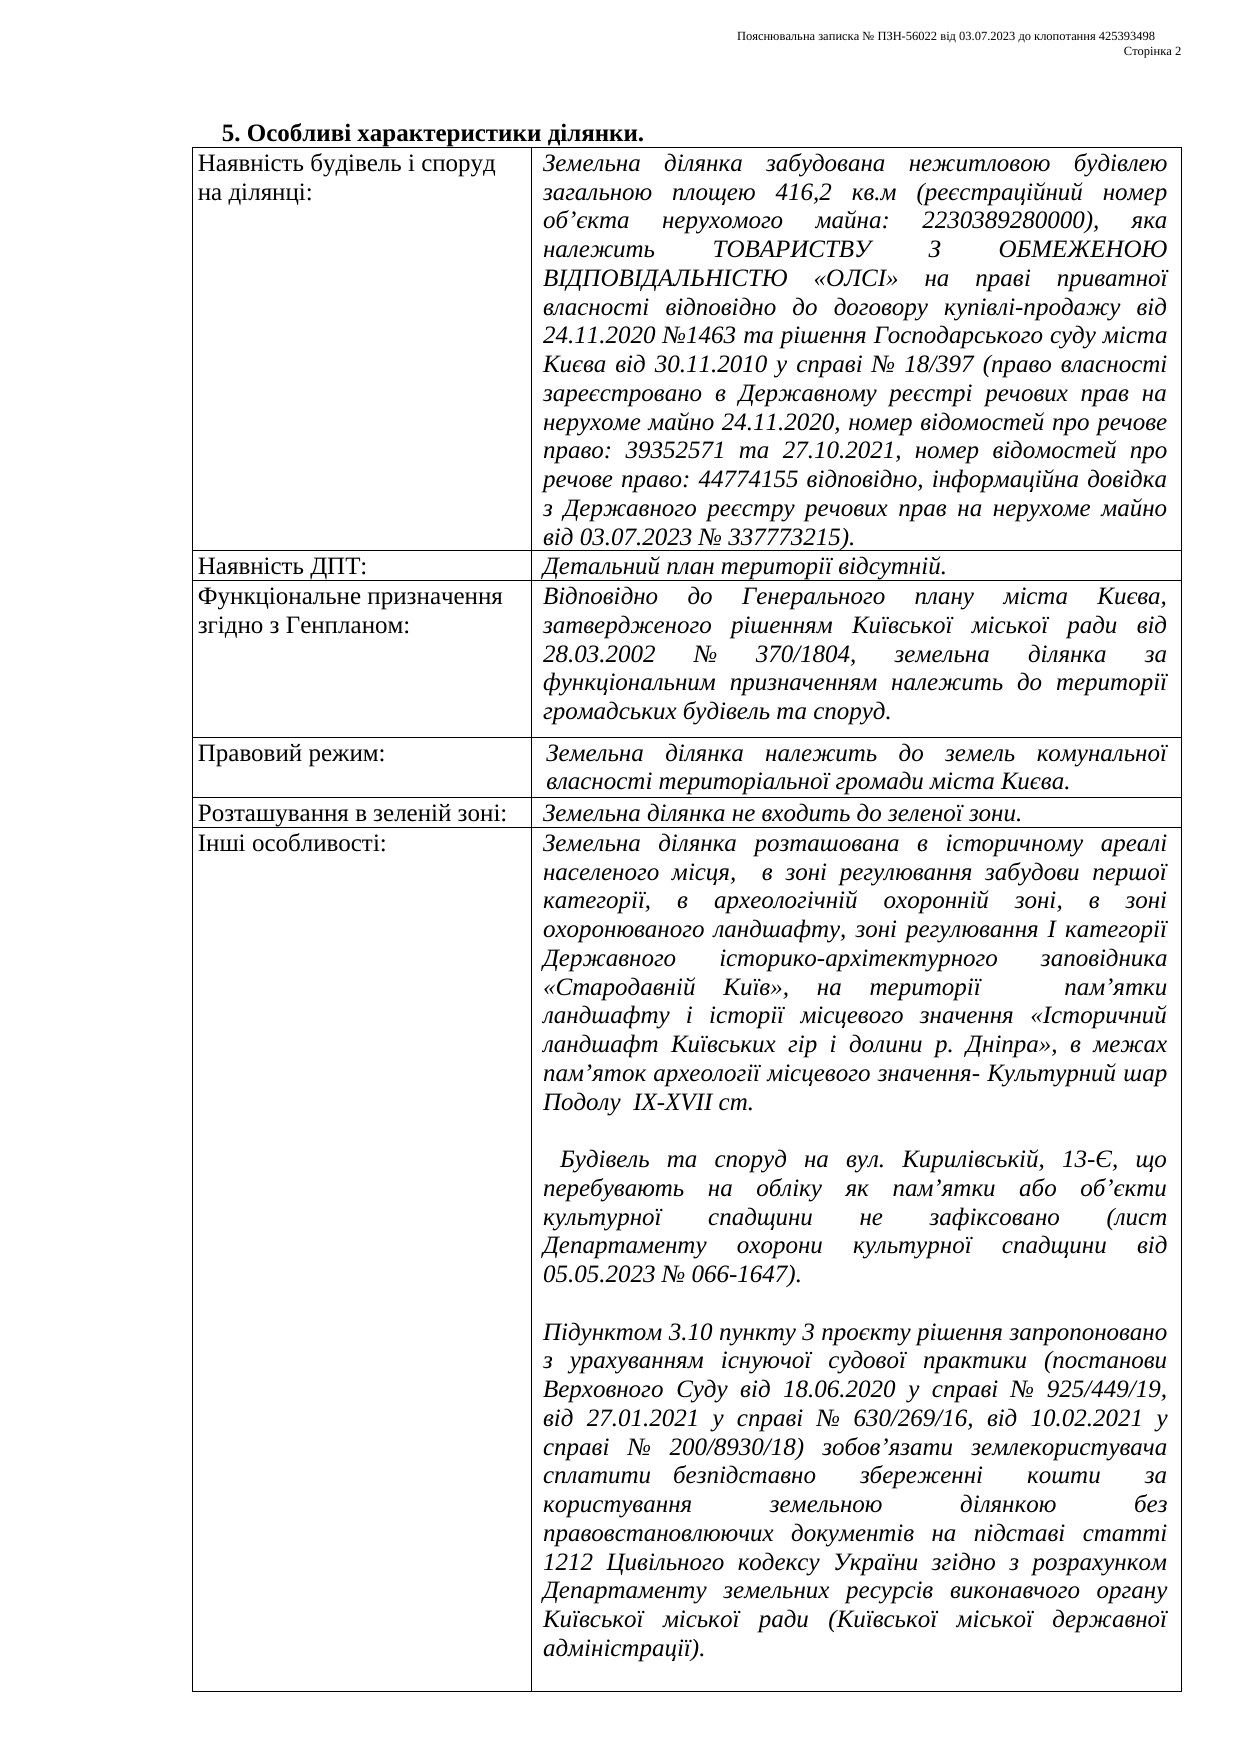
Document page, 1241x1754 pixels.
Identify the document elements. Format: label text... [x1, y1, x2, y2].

table_cell Інші особливості: [193, 828, 531, 1691]
table_cell Відповідно до Генерального плану міста Києва, затвердженого рішенням Київської міської ради від 28.03.2002 № 370/1804, земельна ділянка за функціональним призначенням належить до території громадських будівель та споруд. [532, 581, 1181, 737]
text 5. Особливі характеристики ділянки. [222, 118, 1181, 147]
table_header Земельна ділянка забудована нежитловою будівлею загальною площею 416,2 кв.м (реєстраційний номер об’єкта нерухомого майна: 2230389280000), яка належить ТОВАРИСТВУ З ОБМЕЖЕНОЮ ВІДПОВІДАЛЬНІСТЮ «ОЛСІ» на праві приватної власності відповідно до договору купівлі-продажу від 24.11.2020 №1463 та рішення Господарського суду міста Києва від 30.11.2010 у справі № 18/397 (право власності зареєстровано в Державному реєстрі речових прав на нерухоме майно 24.11.2020, номер відомостей про речове право: 39352571 та 27.10.2021, номер відомостей про речове право: 44774155 відповідно, інформаційна довідка з Державного реєстру речових прав на нерухоме майно від 03.07.2023 № 337773215). [532, 148, 1181, 550]
table_cell Правовий режим: [193, 738, 531, 797]
table_cell Земельна ділянка не входить до зеленої зони. [532, 798, 1181, 827]
table_header Наявність будівель і споруд на ділянці: [193, 148, 531, 550]
table_cell Земельна ділянка розташована в історичному ареалі населеного місця, в зоні регулювання забудови першої категорії, в археологічній охоронній зоні, в зоні охоронюваного ландшафту, зоні регулювання І категорії Державного історико-архітектурного заповідника «Стародавній Київ», на території пам’ятки ландшафту і історії місцевого значення «Історичний ландшафт Київських гір і долини р. Дніпра», в межах пам’яток археології місцевого значення- Культурний шар Подолу ІХ-ХVІІ ст. Будівель та споруд на вул. Кирилівській, 13-Є, що перебувають на обліку як пам’ятки або об’єкти культурної спадщини не зафіксовано (лист Департаменту охорони культурної спадщини від 05.05.2023 № 066-1647). Підунктом 3.10 пункту 3 проєкту рішення запропоновано з урахуванням існуючої судової практики (постанови Верховного Cуду від 18.06.2020 у справі № 925/449/19, від 27.01.2021 у справі № 630/269/16, від 10.02.2021 у справі № 200/8930/18) зобов’язати землекористувача сплатити безпідставно збереженні кошти за користування земельною ділянкою без правовстановлюючих документів на підставі статті 1212 Цивільного кодексу України згідно з розрахунком Департаменту земельних ресурсів виконавчого органу Київської міської ради (Київської міської державної адміністрації). [532, 828, 1181, 1691]
table_cell Функціональне призначення згідно з Генпланом: [193, 581, 531, 737]
table_cell Розташування в зеленій зоні: [193, 798, 531, 827]
table_cell Наявність ДПТ: [193, 551, 531, 580]
table_cell Земельна ділянка належить до земель комунальної власності територіальної громади міста Києва. [532, 738, 1181, 797]
table_cell Детальний план території відсутній. [532, 551, 1181, 580]
